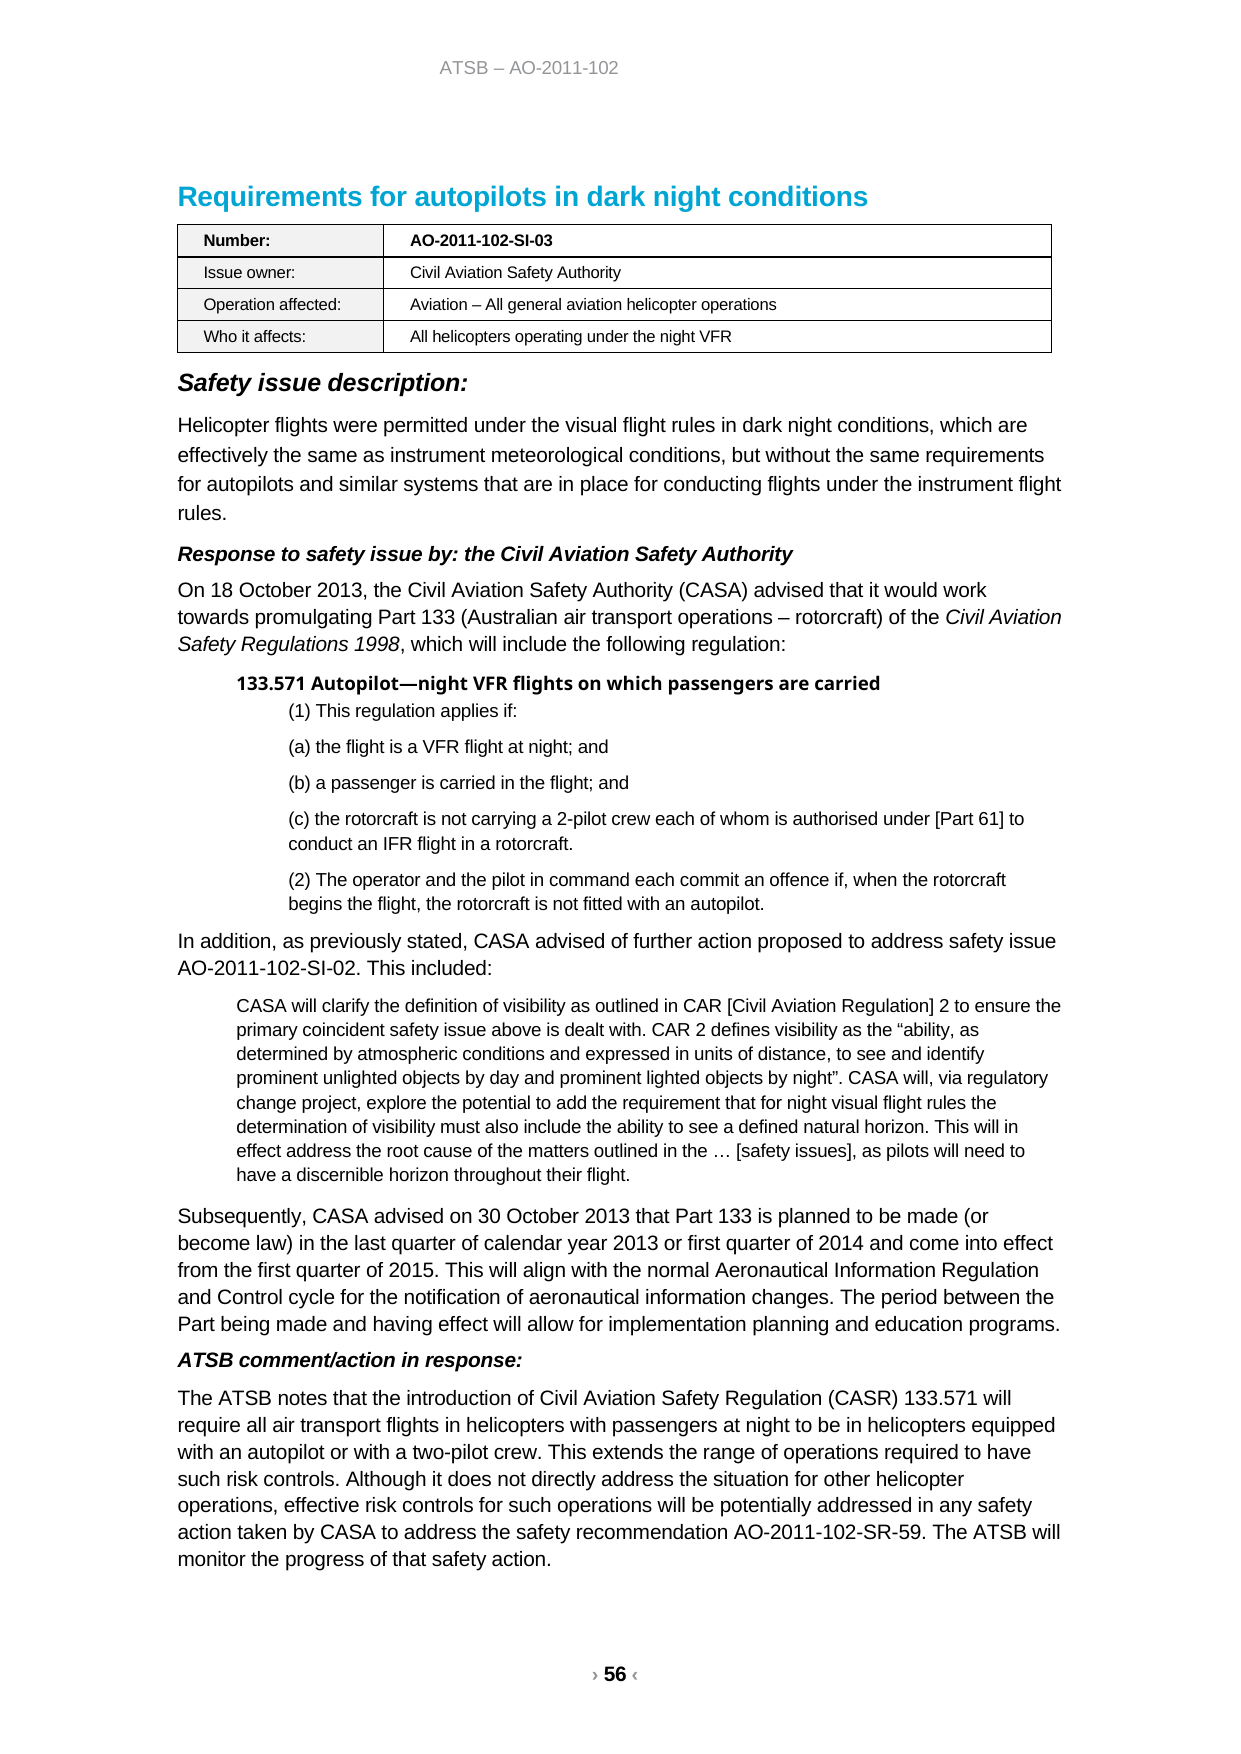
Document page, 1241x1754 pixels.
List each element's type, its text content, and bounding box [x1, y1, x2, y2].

table_cell Operation affected: [178, 289, 383, 320]
subtitle Requirements for autopilots in dark night conditions [177, 177, 1063, 213]
text The ATSB notes that the introduction of Civil Aviation Safety Regulation (CASR) 133.571 will require all air transport flights in helicopters with passengers at night to be in helicopters equipped with an autopilot or with a two-pilot crew. This extends the range of operations required to have such risk controls. Although it does not directly address the situation for other helicopter operations, effective risk controls for such operations will be potentially addressed in any safety action taken by CASA to address the safety recommendation AO-2011-102-SR-59. The ATSB will monitor the progress of that safety action. [177, 1386, 1063, 1571]
text On 18 October 2013, the Civil Aviation Safety Authority (CASA) advised that it would work towards promulgating Part 133 (Australian air transport operations – rotorcraft) of the Civil Aviation Safety Regulations 1998, which will include the following regulation: [177, 577, 1063, 655]
text In addition, as previously stated, CASA advised of further action proposed to address safety issue AO-2011-102-SI-02. This included: [177, 929, 1063, 979]
subtitle Response to safety issue by: the Civil Aviation Safety Authority [177, 537, 1063, 566]
table_header AO-2011-102-SI-03 [384, 225, 1051, 256]
text (c) the rotorcraft is not carrying a 2-pilot crew each of whom is authorised under [Part 61] to conduct an IFR flight in a rotorcraft. [288, 808, 1063, 854]
table_cell Who it affects: [178, 321, 383, 352]
subtitle Safety issue description: [177, 365, 1063, 396]
table_header Number: [178, 225, 383, 256]
table_cell Issue owner: [178, 258, 383, 288]
text (2) The operator and the pilot in command each commit an offence if, when the rotorcraft begins the flight, the rotorcraft is not fitted with an autopilot. [288, 868, 1063, 914]
table_cell All helicopters operating under the night VFR [384, 321, 1051, 352]
text ATSB comment/action in response: [177, 1348, 1063, 1372]
table_cell Aviation – All general aviation helicopter operations [384, 289, 1051, 320]
subtitle Helicopter flights were permitted under the visual flight rules in dark night conditions, which are effectively the same as instrument meteorological conditions, but without the same requirements for autopilots and similar systems that are in place for conducting flights under the instrument flight rules. [177, 408, 1063, 525]
text (a) the flight is a VFR flight at night; and [288, 736, 1063, 757]
text Subsequently, CASA advised on 30 October 2013 that Part 133 is planned to be made (or become law) in the last quarter of calendar year 2013 or first quarter of 2014 and come into effect from the first quarter of 2015. This will align with the normal Aeronautical Information Regulation and Control cycle for the notification of aeronautical information changes. The period between the Part being made and having effect will allow for implementation planning and education programs. [177, 1200, 1063, 1336]
table_cell Civil Aviation Safety Authority [384, 258, 1051, 288]
text (1) This regulation applies if: [288, 700, 1063, 721]
text CASA will clarify the definition of visibility as outlined in CAR [Civil Aviation Regulation] 2 to ensure the primary coincident safety issue above is dealt with. CAR 2 defines visibility as the “ability, as determined by atmospheric conditions and expressed in units of distance, to see and identify prominent unlighted objects by day and prominent lighted objects by night”. CASA will, via regulatory change project, explore the potential to add the requirement that for night visual flight rules the determination of visibility must also include the ability to see a defined natural horizon. This will in effect address the root cause of the matters outlined in the … [safety issues], as pilots will need to have a discernible horizon throughout their flight. [236, 994, 1063, 1186]
text 133.571 Autopilot—night VFR flights on which passengers are carried [177, 670, 1063, 696]
text (b) a passenger is carried in the flight; and [288, 772, 1063, 793]
